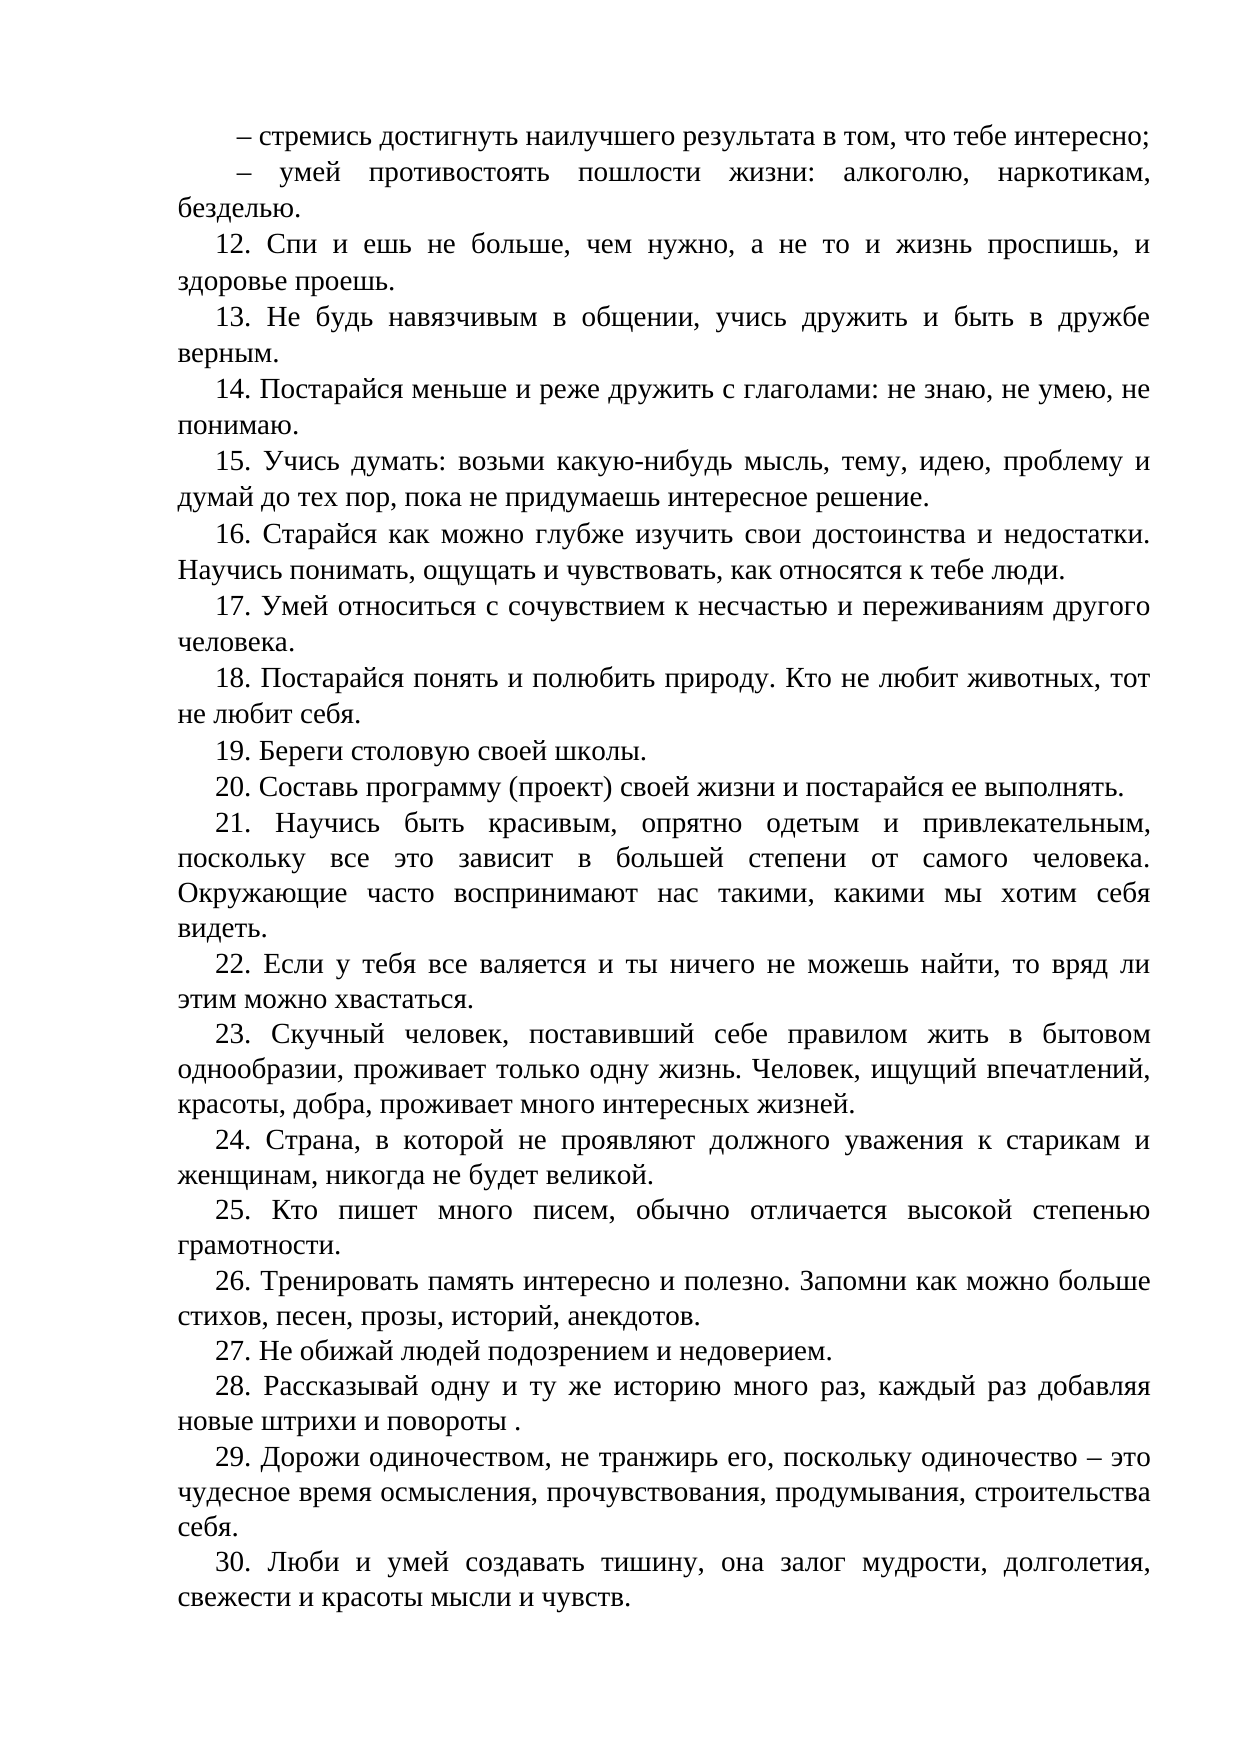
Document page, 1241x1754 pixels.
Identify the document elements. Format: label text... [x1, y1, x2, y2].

text 29. Дорожи одиночеством, не транжирь его, поскольку одиночество – это чудесное время осмысления, прочувствования, продумывания, строительства себя. [177, 1439, 1152, 1543]
text 14. Постарайся меньше и реже дружить с глаголами: не знаю, не умею, не понимаю. [177, 371, 1152, 441]
text 13. Не будь навязчивым в общении, учись дружить и быть в дружбе верным. [177, 299, 1152, 368]
text 28. Рассказывай одну и ту же историю много раз, каждый раз добавляя новые штрихи и повороты . [177, 1368, 1152, 1437]
text 21. Научись быть красивым, опрятно одетым и привлекательным, поскольку все это зависит в большей степени от самого человека. Окружающие часто воспринимают нас такими, какими мы хотим себя видеть. [177, 805, 1152, 944]
text 27. Не обижай людей подозрением и недоверием. [177, 1333, 1152, 1367]
text 20. Составь программу (проект) своей жизни и постарайся ее выполнять. [177, 769, 1152, 802]
text 24. Страна, в которой не проявляют должного уважения к старикам и женщинам, никогда не будет великой. [177, 1122, 1152, 1191]
text – стремись достигнуть наилучшего результата в том, что тебе интересно; [177, 118, 1152, 152]
text – умей противостоять пошлости жизни: алкоголю, наркотикам, безделью. [177, 154, 1152, 224]
text 19. Береги столовую своей школы. [177, 733, 1152, 766]
text 25. Кто пишет много писем, обычно отличается высокой степенью грамотности. [177, 1192, 1152, 1261]
text 30. Люби и умей создавать тишину, она залог мудрости, долголетия, свежести и красоты мысли и чувств. [177, 1544, 1152, 1613]
text 18. Постарайся понять и полюбить природу. Кто не любит животных, тот не любит себя. [177, 660, 1152, 730]
text 22. Если у тебя все валяется и ты ничего не можешь найти, то вряд ли этим можно хвастаться. [177, 946, 1152, 1014]
text 23. Скучный человек, поставивший себе правилом жить в бытовом однообразии, проживает только одну жизнь. Человек, ищущий впечатлений, красоты, добра, проживает много интересных жизней. [177, 1016, 1152, 1120]
text 26. Тренировать память интересно и полезно. Запомни как можно больше стихов, песен, прозы, историй, анекдотов. [177, 1263, 1152, 1331]
text 12. Спи и ешь не больше, чем нужно, а не то и жизнь проспишь, и здоровье проешь. [177, 227, 1152, 296]
text 15. Учись думать: возьми какую-нибудь мысль, тему, идею, проблему и думай до тех пор, пока не придумаешь интересное решение. [177, 443, 1152, 513]
text 16. Старайся как можно глубже изучить свои достоинства и недостатки. Научись понимать, ощущать и чувствовать, как относятся к тебе люди. [177, 516, 1152, 585]
text 17. Умей относиться с сочувствием к несчастью и переживаниям другого человека. [177, 588, 1152, 658]
